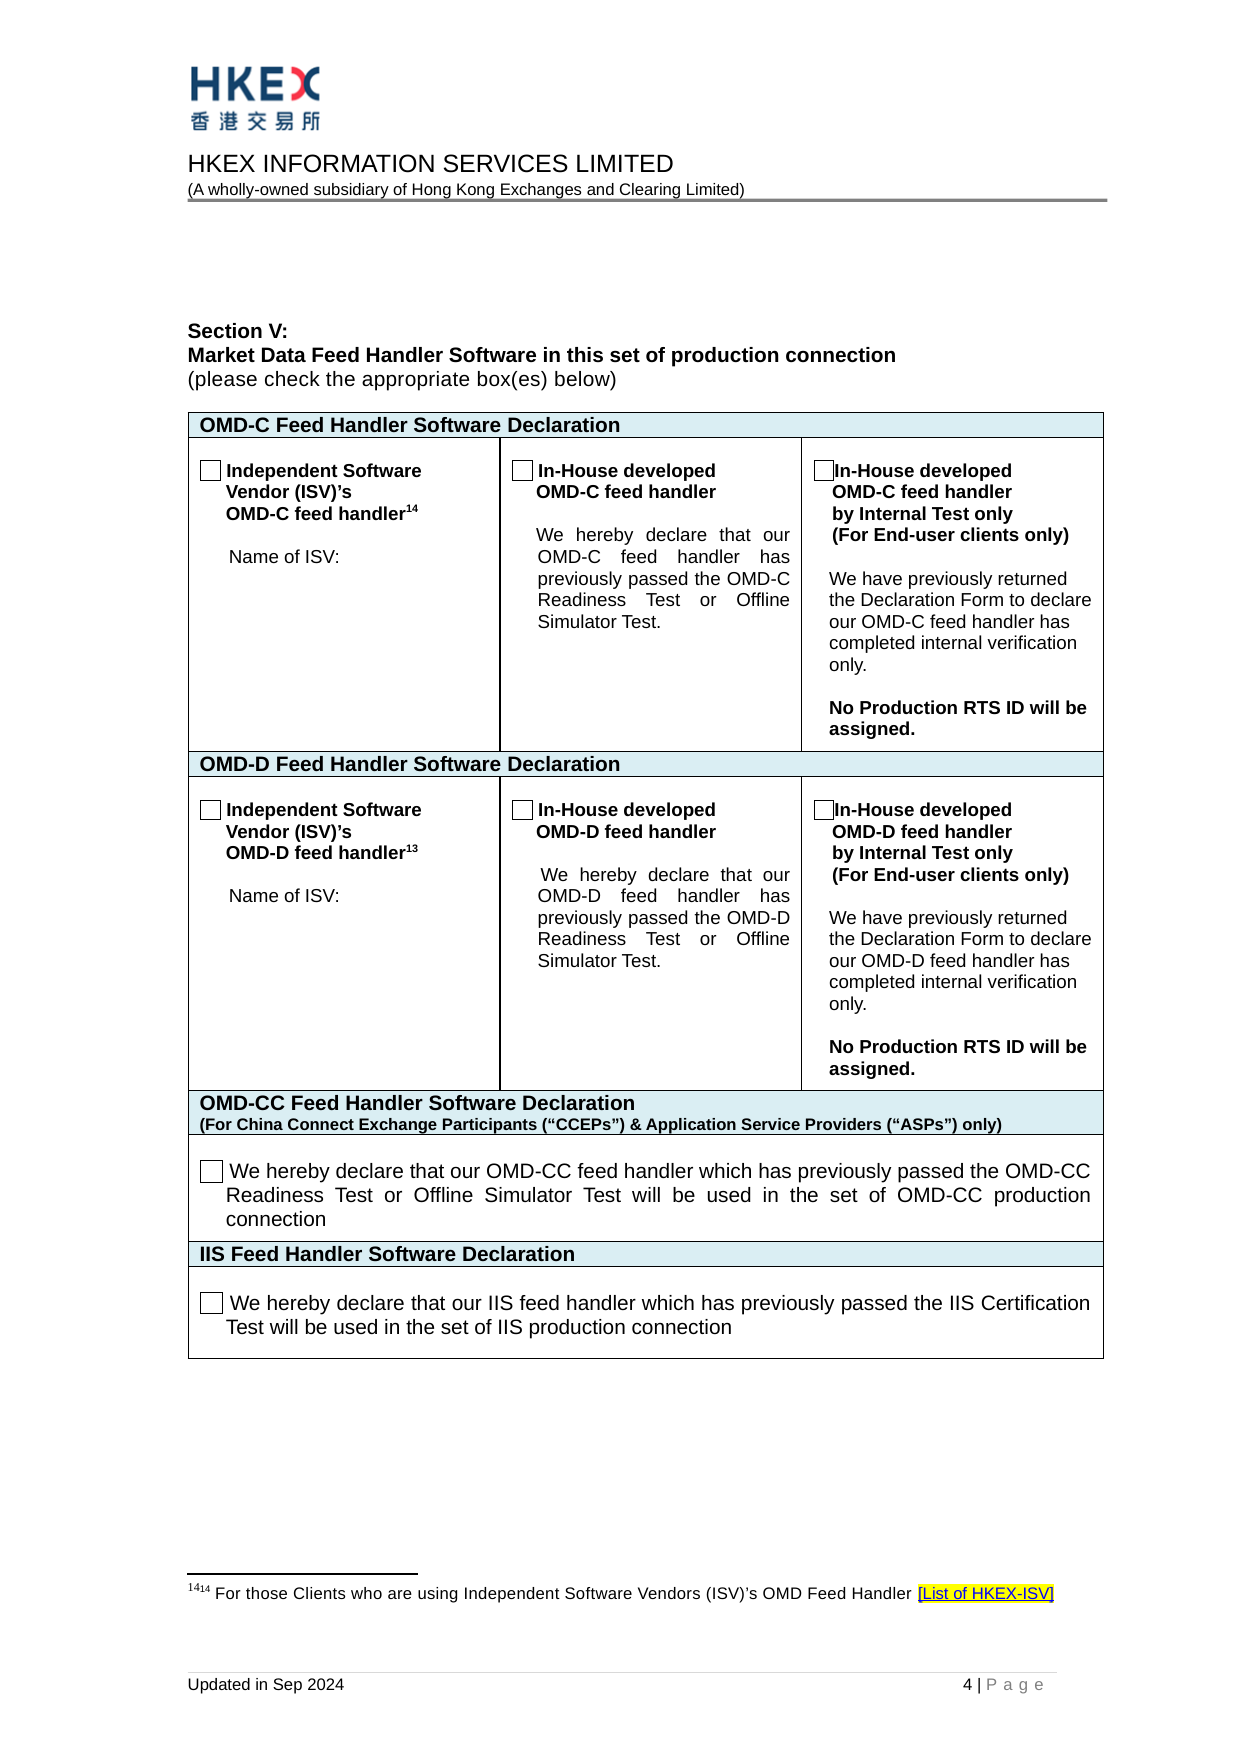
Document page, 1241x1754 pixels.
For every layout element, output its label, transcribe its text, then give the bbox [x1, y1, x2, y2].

table_cell Independent Software Vendor (ISV)’s OMD-D feed handler13 Name of ISV: [189, 777, 499, 1089]
table_cell In-House developed OMD-C feed handler by Internal Test only (For End-user clients only) We have previously returned the Declaration Form to declare our OMD-C feed handler has completed internal verification only. No Production RTS ID will be assigned. [802, 438, 1103, 751]
table_cell In-House developed OMD-D feed handler by Internal Test only (For End-user clients only) We have previously returned the Declaration Form to declare our OMD-D feed handler has completed internal verification only. No Production RTS ID will be assigned. [802, 777, 1103, 1089]
table_cell In-House developed OMD-C feed handler We hereby declare that our OMD-C feed handler has previously passed the OMD-C Readiness Test or Offline Simulator Test. [501, 438, 801, 751]
table_cell We hereby declare that our IIS feed handler which has previously passed the IIS Certification Test will be used in the set of IIS production connection [189, 1267, 1103, 1358]
text Market Data Feed Handler Software in this set of production connection [187, 342, 1107, 366]
picture [187, 62, 323, 134]
table_cell IIS Feed Handler Software Declaration [189, 1242, 1103, 1266]
text Section V: [187, 318, 1107, 342]
table_cell OMD-CC Feed Handler Software Declaration (For China Connect Exchange Participants (“CCEPs”) & Application Service Providers (“ASPs”) only) [189, 1091, 1103, 1134]
table_cell In-House developed OMD-D feed handler We hereby declare that our OMD-D feed handler has previously passed the OMD-D Readiness Test or Offline Simulator Test. [501, 777, 801, 1089]
table_cell OMD-D Feed Handler Software Declaration [189, 752, 1103, 776]
table_cell We hereby declare that our OMD-CC feed handler which has previously passed the OMD-CC Readiness Test or Offline Simulator Test will be used in the set of OMD-CC production connection [189, 1135, 1103, 1241]
text (please check the appropriate box(es) below) [187, 366, 1107, 390]
table_header OMD-C Feed Handler Software Declaration [189, 413, 1103, 437]
table_cell Independent Software Vendor (ISV)’s OMD-C feed handler Name of ISV: [189, 438, 499, 751]
